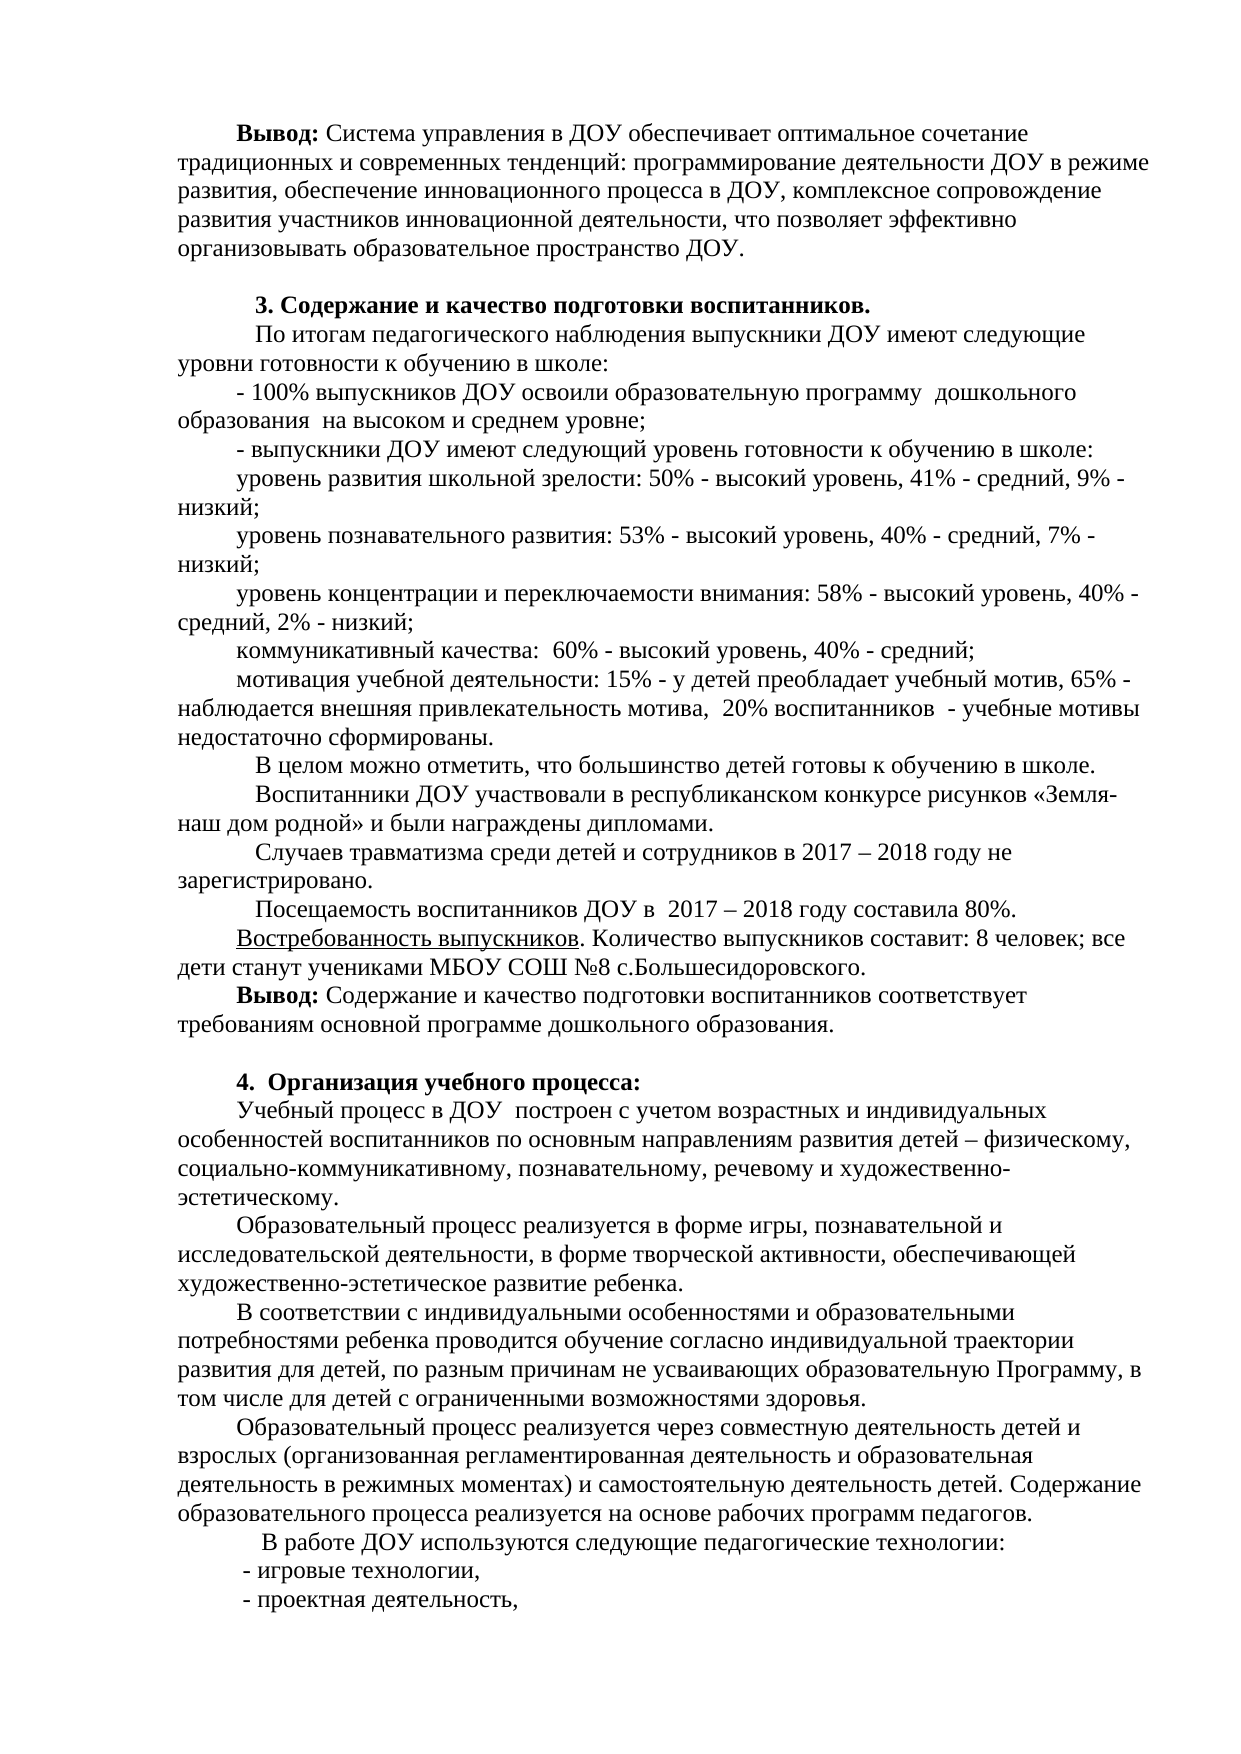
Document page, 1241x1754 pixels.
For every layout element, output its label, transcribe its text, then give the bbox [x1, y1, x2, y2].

text уровень концентрации и переключаемости внимания: 58% - высокий уровень, 40% - средний, 2% - низкий; [177, 578, 1152, 636]
text - игровые технологии, [177, 1556, 1152, 1584]
text Посещаемость воспитанников ДОУ в 2017 – 2018 году составила 80%. [177, 894, 1152, 923]
text - проектная деятельность, [177, 1584, 1152, 1613]
text Случаев травматизма среди детей и сотрудников в 2017 – 2018 году не зарегистрировано. [177, 837, 1152, 894]
text мотивация учебной деятельности: 15% - у детей преобладает учебный мотив, 65% - наблюдается внешняя привлекательность мотива, 20% воспитанников - учебные мотивы недостаточно сформированы. [177, 664, 1152, 751]
text - 100% выпускников ДОУ освоили образовательную программу дошкольного образования на высоком и среднем уровне; [177, 377, 1152, 434]
text По итогам педагогического наблюдения выпускники ДОУ имеют следующие уровни готовности к обучению в школе: [177, 319, 1152, 377]
text уровень познавательного развития: 53% - высокий уровень, 40% - средний, 7% - низкий; [177, 521, 1152, 578]
text Воспитанники ДОУ участвовали в республиканском конкурсе рисунков «Земля-наш дом родной» и были награждены дипломами. [177, 779, 1152, 837]
text Образовательный процесс реализуется через совместную деятельность детей и взрослых (организованная регламентированная деятельность и образовательная деятельность в режимных моментах) и самостоятельную деятельность детей. Содержание образовательного процесса реализуется на основе рабочих программ педагогов. [177, 1412, 1152, 1527]
text 4. Организация учебного процесса: [177, 1067, 1152, 1096]
text 3. Содержание и качество подготовки воспитанников. [177, 291, 1152, 319]
text В целом можно отметить, что большинство детей готовы к обучению в школе. [177, 751, 1152, 779]
text Вывод: Система управления в ДОУ обеспечивает оптимальное сочетание традиционных и современных тенденций: программирование деятельности ДОУ в режиме развития, обеспечение инновационного процесса в ДОУ, комплексное сопровождение развития участников инновационной деятельности, что позволяет эффективно организовывать образовательное пространство ДОУ. [177, 118, 1152, 262]
text уровень развития школьной зрелости: 50% - высокий уровень, 41% - средний, 9% - низкий; [177, 463, 1152, 521]
text Образовательный процесс реализуется в форме игры, познавательной и исследовательской деятельности, в форме творческой активности, обеспечивающей художественно-эстетическое развитие ребенка. [177, 1211, 1152, 1297]
text Учебный процесс в ДОУ построен с учетом возрастных и индивидуальных особенностей воспитанников по основным направлениям развития детей – физическому, социально-коммуникативному, познавательному, речевому и художественно-эстетическому. [177, 1096, 1152, 1211]
text В работе ДОУ используются следующие педагогические технологии: [177, 1527, 1152, 1556]
text В соответствии с индивидуальными особенностями и образовательными потребностями ребенка проводится обучение согласно индивидуальной траектории развития для детей, по разным причинам не усваивающих образовательную Программу, в том числе для детей с ограниченными возможностями здоровья. [177, 1297, 1152, 1412]
text Востребованность выпускников. Количество выпускников составит: 8 человек; все дети станут учениками МБОУ СОШ №8 с.Большесидоровского. [177, 923, 1152, 981]
text коммуникативный качества: 60% - высокий уровень, 40% - средний; [177, 636, 1152, 664]
text - выпускники ДОУ имеют следующий уровень готовности к обучению в школе: [177, 434, 1152, 463]
text Вывод: Содержание и качество подготовки воспитанников соответствует требованиям основной программе дошкольного образования. [177, 981, 1152, 1038]
